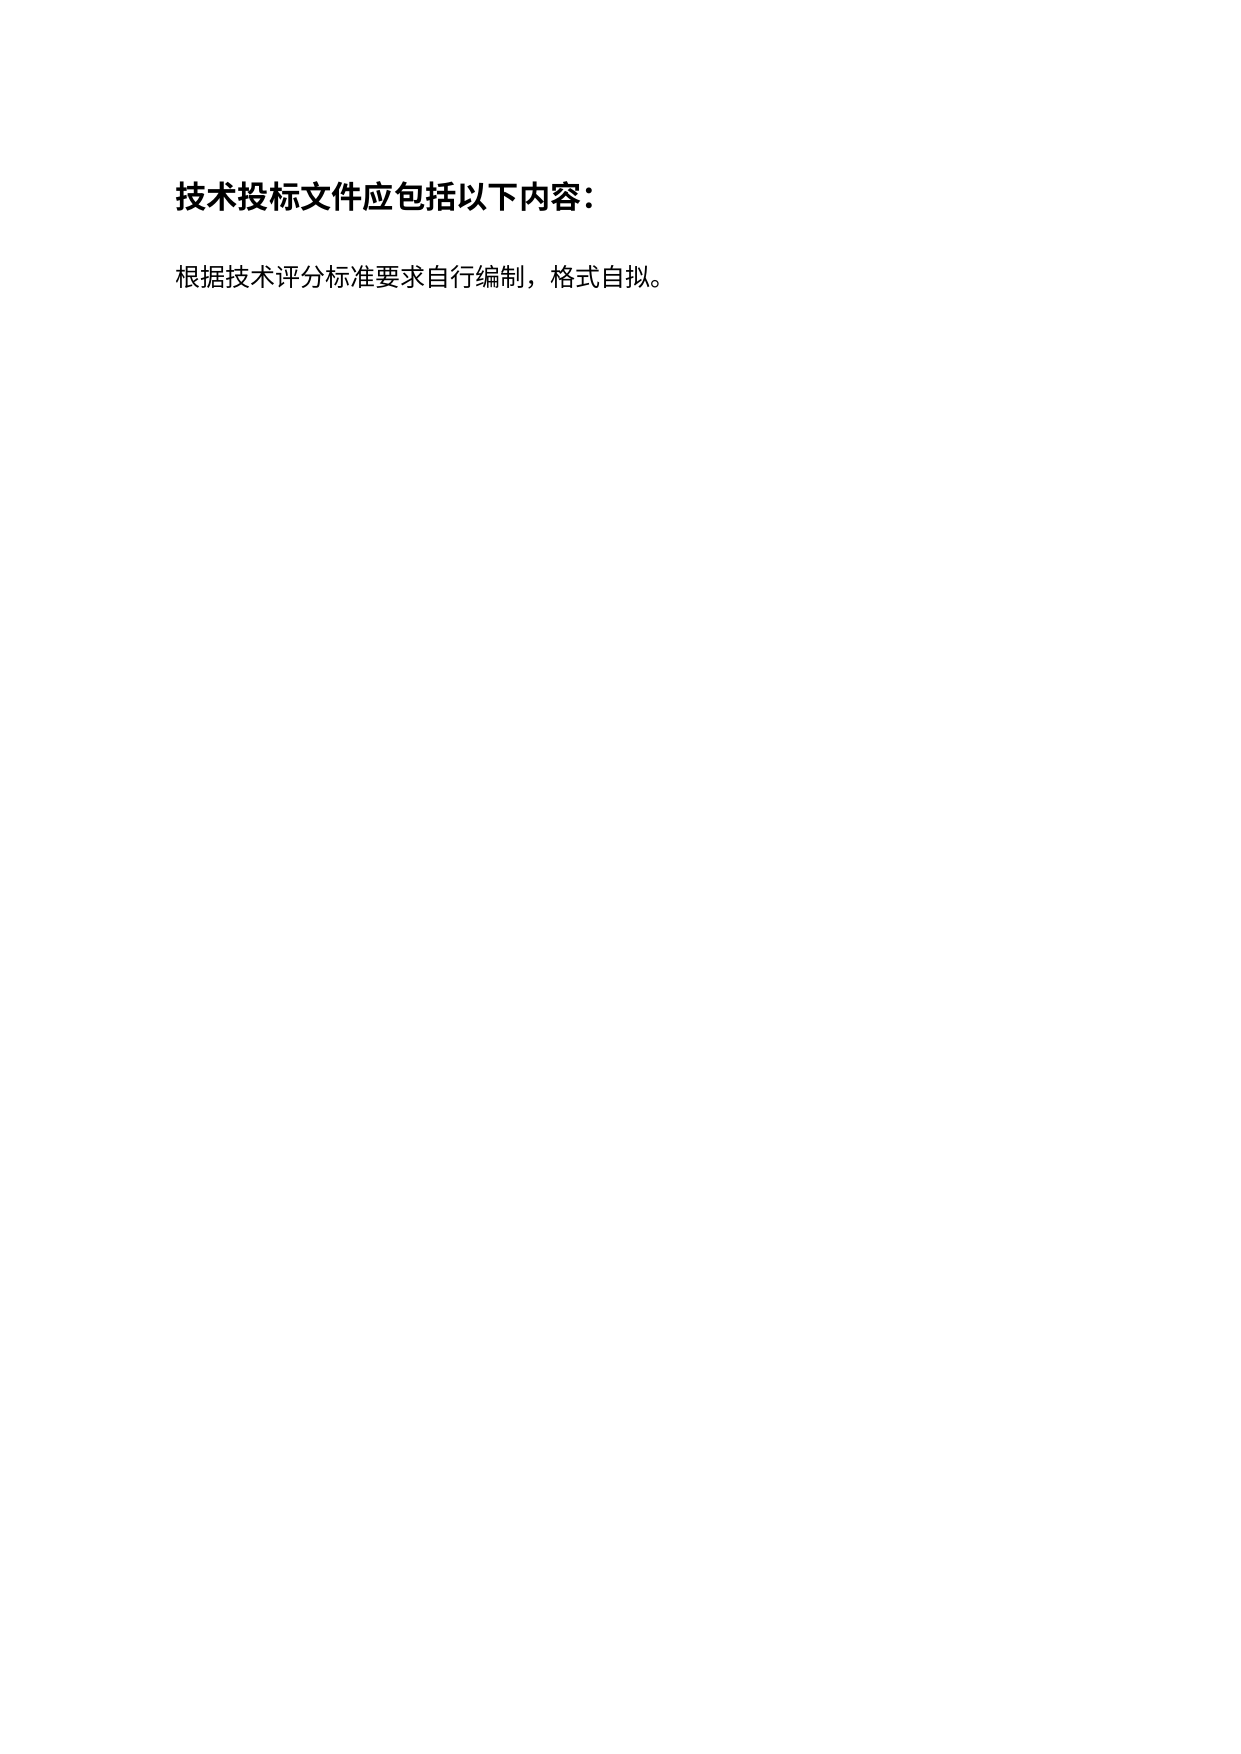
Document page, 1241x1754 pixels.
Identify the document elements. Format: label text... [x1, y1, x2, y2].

text 技术投标文件应包括以下内容： [112, 162, 1128, 227]
text 根据技术评分标准要求自行编制，格式自拟。 [112, 243, 1128, 308]
